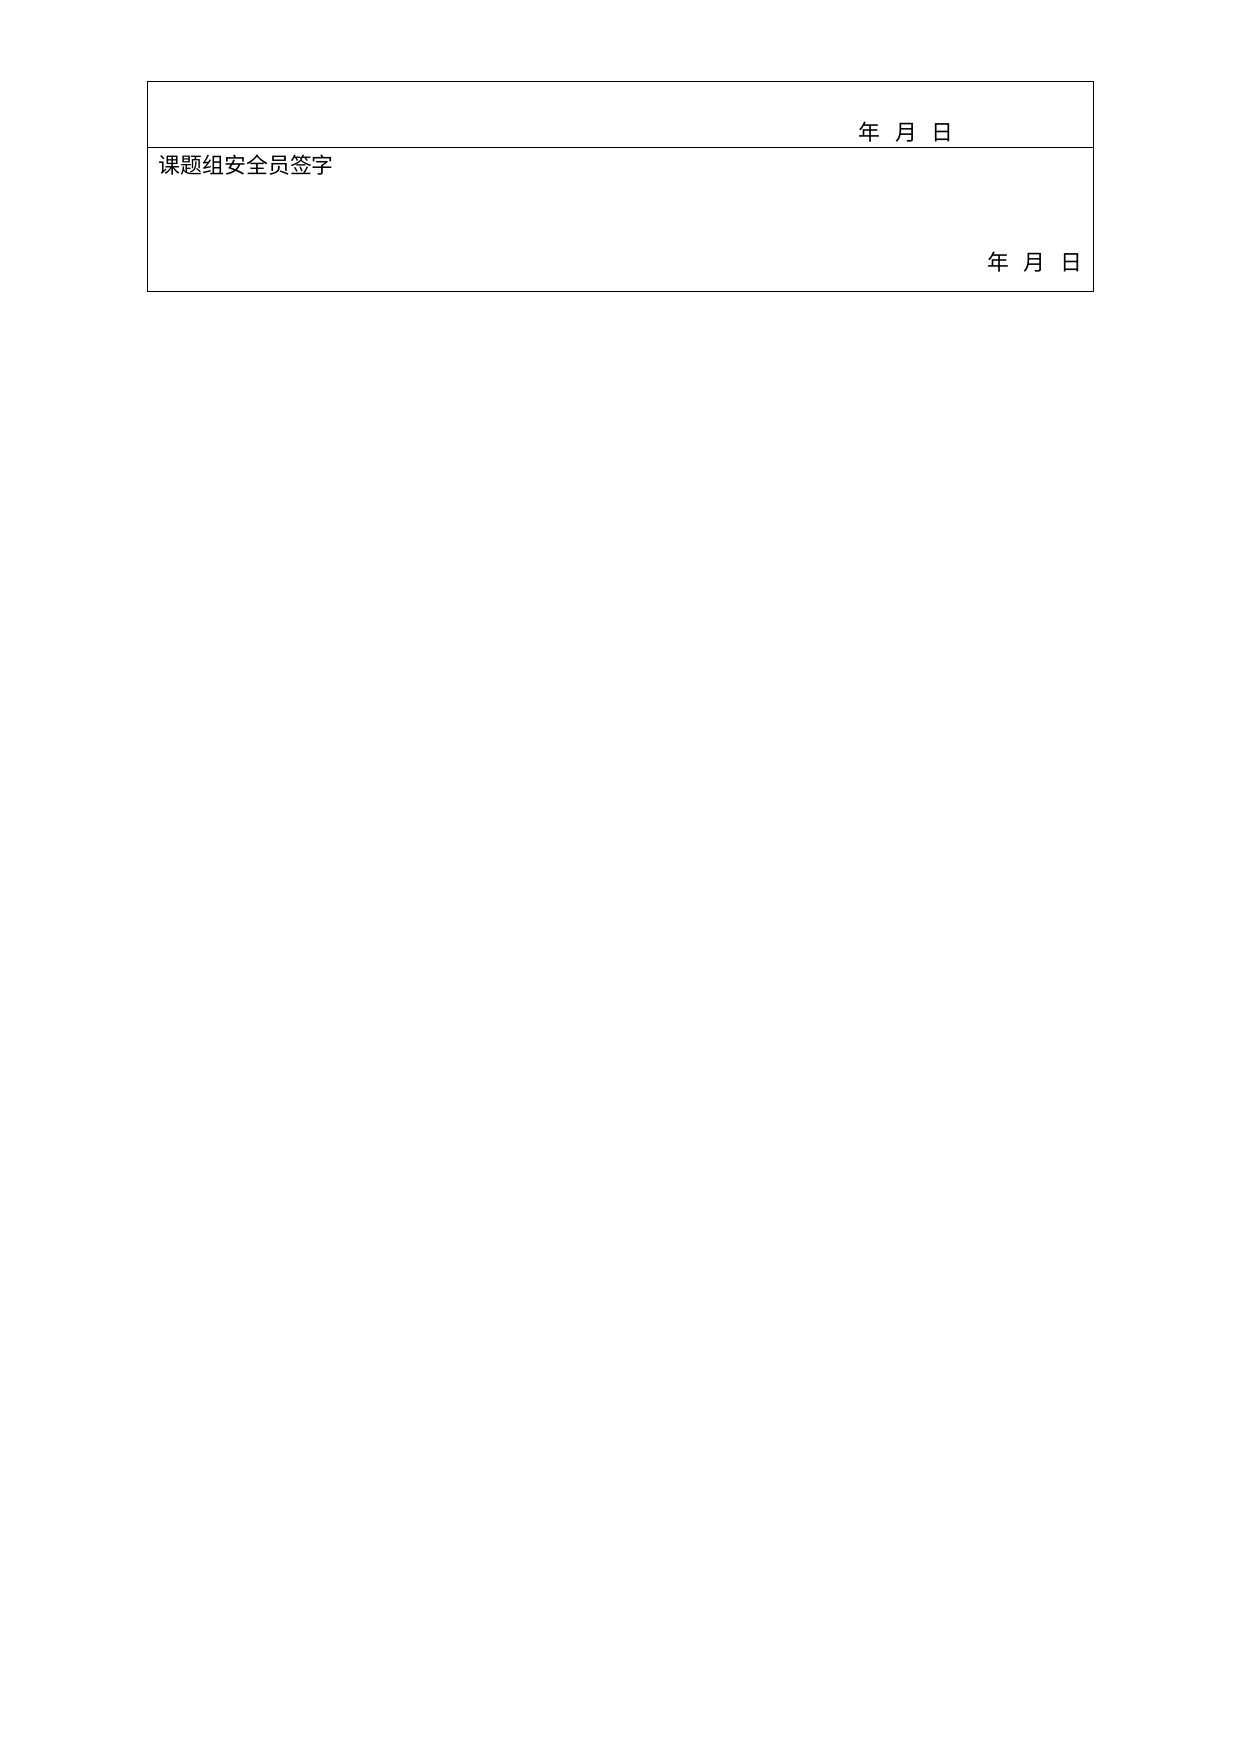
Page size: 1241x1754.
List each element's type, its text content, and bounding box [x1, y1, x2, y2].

table_cell 导师（或者指导老师）签字 年 月 日 [148, 82, 1093, 147]
table_cell 课题组安全员签字 年 月 日 [148, 148, 1093, 291]
